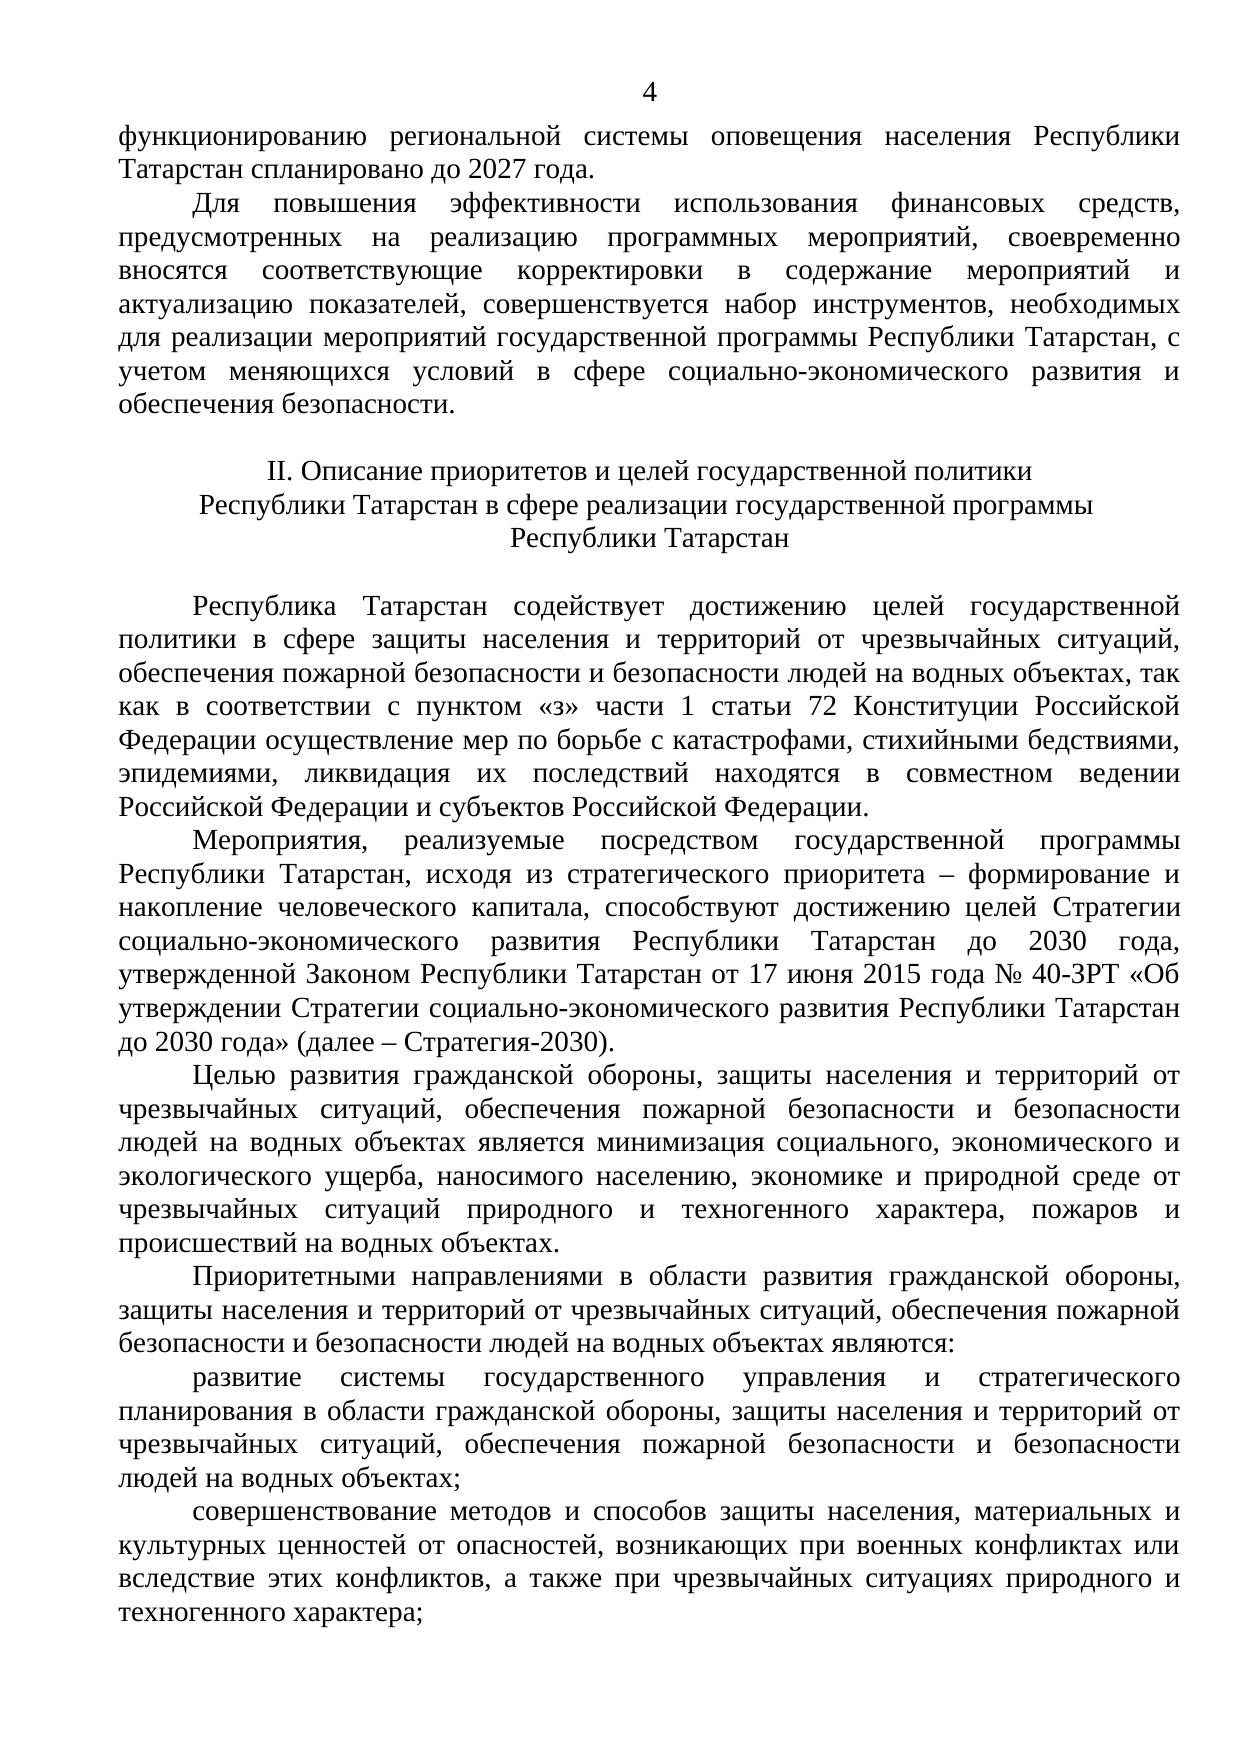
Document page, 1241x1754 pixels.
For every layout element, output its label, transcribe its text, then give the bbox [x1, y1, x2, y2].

text II. Описание приоритетов и целей государственной политики [118, 453, 1181, 487]
text Республика Татарстан содействует достижению целей государственной политики в сфере защиты населения и территорий от чрезвычайных ситуаций, обеспечения пожарной безопасности и безопасности людей на водных объектах, так как в соответствии с пунктом «з» части 1 статьи 72 Конституции Российской Федерации осуществление мер по борьбе с катастрофами, стихийными бедствиями, эпидемиями, ликвидация их последствий находятся в совместном ведении Российской Федерации и субъектов Российской Федерации. [118, 588, 1181, 822]
text Мероприятия, реализуемые посредством государственной программы Республики Татарстан, исходя из стратегического приоритета – формирование и накопление человеческого капитала, способствуют достижению целей Стратегии социально-экономического развития Республики Татарстан до 2030 года, утвержденной Законом Республики Татарстан от 17 июня 2015 года № 40-ЗРТ «Об утверждении Стратегии социально-экономического развития Республики Татарстан до 2030 года» (далее – Стратегия-2030). [118, 822, 1181, 1057]
text Для повышения эффективности использования финансовых средств, предусмотренных на реализацию программных мероприятий, своевременно вносятся соответствующие корректировки в содержание мероприятий и актуализацию показателей, совершенствуется набор инструментов, необходимых для реализации мероприятий государственной программы Республики Татарстан, с учетом меняющихся условий в сфере социально-экономического развития и обеспечения безопасности. [118, 185, 1181, 420]
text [118, 118, 1181, 185]
text Республики Татарстан в сфере реализации государственной программы Республики Татарстан [118, 487, 1181, 554]
text Приоритетными направлениями в области развития гражданской обороны, защиты населения и территорий от чрезвычайных ситуаций, обеспечения пожарной безопасности и безопасности людей на водных объектах являются: [118, 1258, 1181, 1359]
text совершенствование методов и способов защиты населения, материальных и культурных ценностей от опасностей, возникающих при военных конфликтах или вследствие этих конфликтов, а также при чрезвычайных ситуациях природного и техногенного характера; [118, 1493, 1181, 1627]
text Целью развития гражданской обороны, защиты населения и территорий от чрезвычайных ситуаций, обеспечения пожарной безопасности и безопасности людей на водных объектах является минимизация социального, экономического и экологического ущерба, наносимого населению, экономике и природной среде от чрезвычайных ситуаций природного и техногенного характера, пожаров и происшествий на водных объектах. [118, 1057, 1181, 1258]
text развитие системы государственного управления и стратегического планирования в области гражданской обороны, защиты населения и территорий от чрезвычайных ситуаций, обеспечения пожарной безопасности и безопасности людей на водных объектах; [118, 1359, 1181, 1493]
